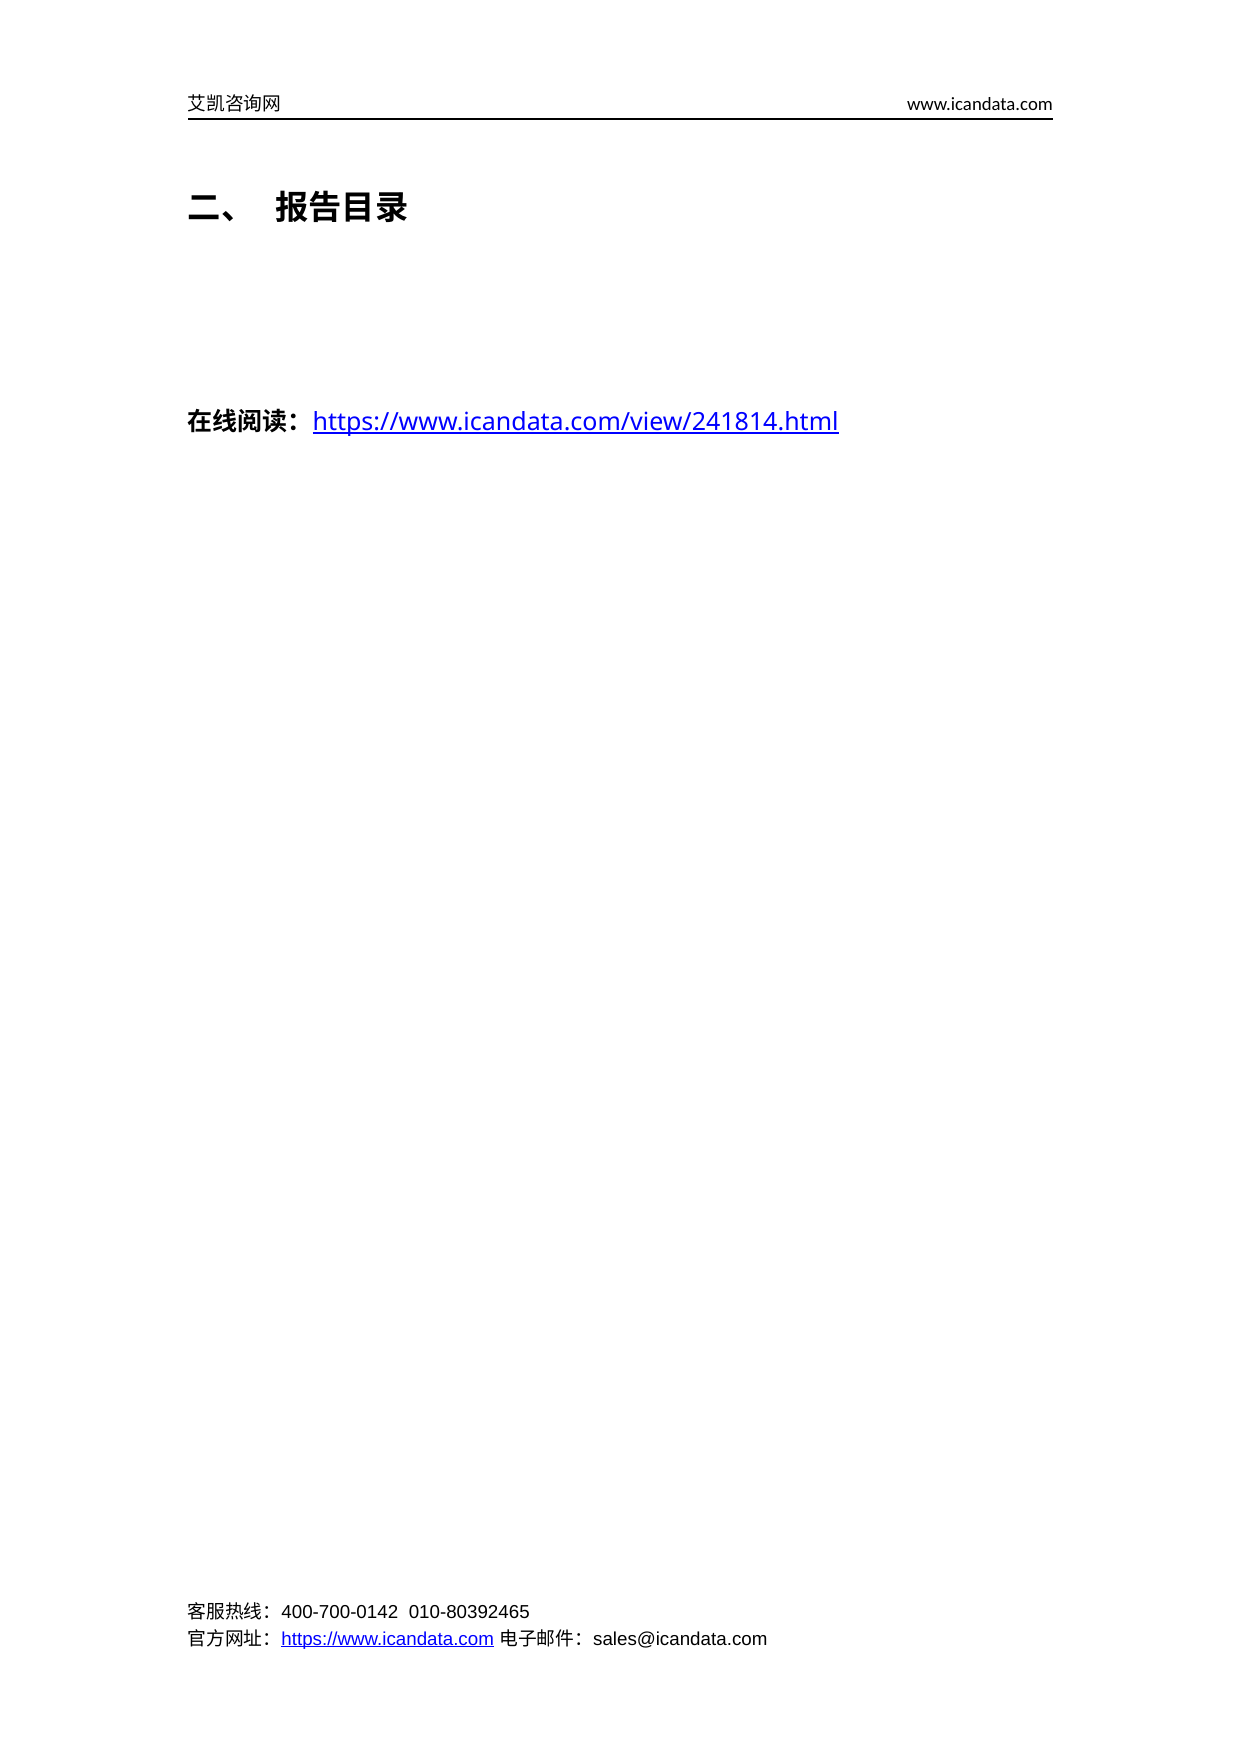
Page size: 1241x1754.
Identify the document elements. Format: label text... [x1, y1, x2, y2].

text 在线阅读：https://www.icandata.com/view/241814.html [187, 387, 1053, 452]
subtitle 报告目录 [187, 172, 1053, 237]
